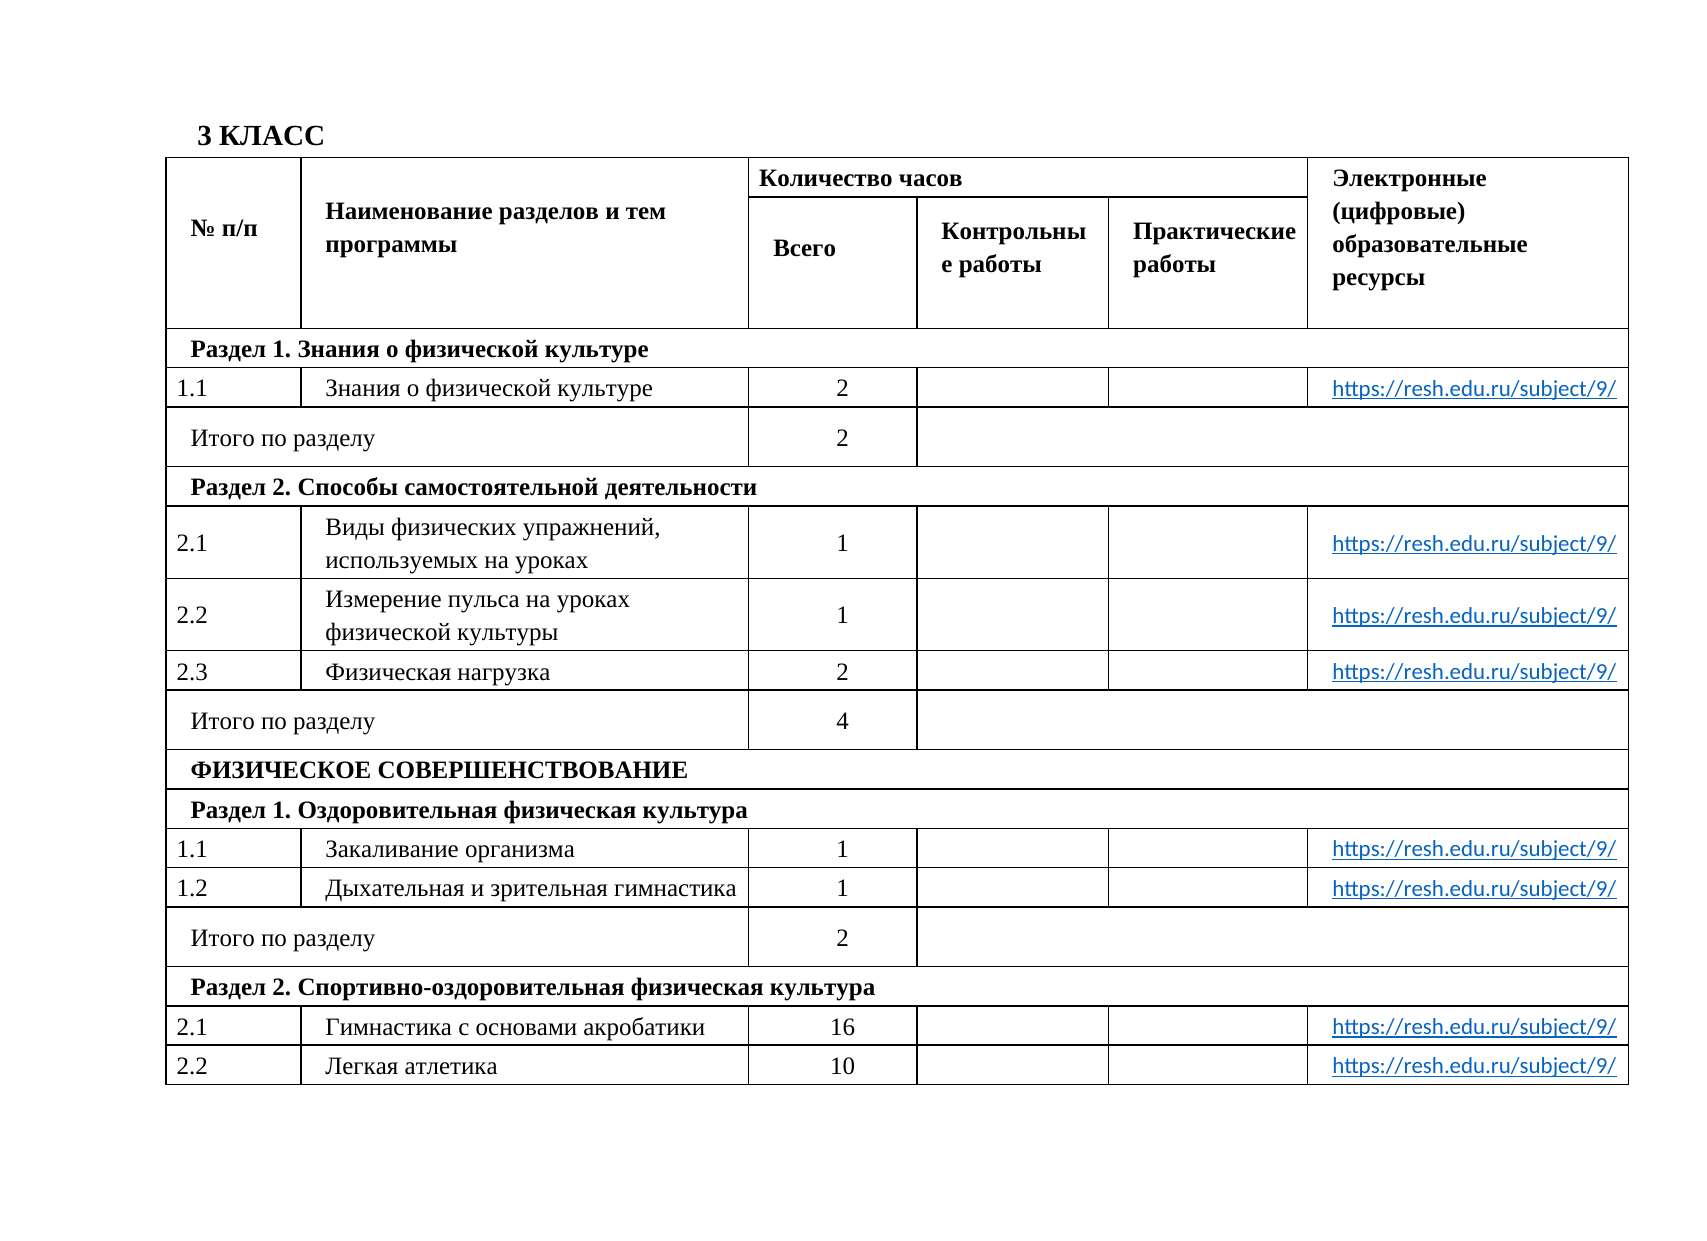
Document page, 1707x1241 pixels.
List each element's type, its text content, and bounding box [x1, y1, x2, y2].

table_cell 1.1 [167, 829, 300, 867]
table_cell Знания о физической культуре [302, 368, 748, 406]
table_cell 2.1 [167, 507, 300, 577]
table_cell Раздел 1. Знания о физической культуре [167, 329, 1628, 367]
table_cell Всего [749, 198, 916, 327]
table_cell 10 [749, 1046, 916, 1084]
table_cell 2 [749, 408, 916, 466]
table_cell Итого по разделу [167, 691, 748, 749]
table_cell 4 [749, 691, 916, 749]
table_cell [918, 829, 1108, 867]
table_cell [918, 507, 1108, 577]
table_cell Итого по разделу [167, 908, 748, 966]
table_cell 2 [749, 651, 916, 689]
table_cell https://resh.edu.ru/subject/9/ [1308, 868, 1628, 906]
table_cell https://resh.edu.ru/subject/9/ [1308, 651, 1628, 689]
table_cell Физическая нагрузка [302, 651, 748, 689]
table_cell https://resh.edu.ru/subject/9/ [1308, 507, 1628, 577]
table_cell Легкая атлетика [302, 1046, 748, 1084]
table_cell [918, 908, 1628, 966]
table_cell [1109, 829, 1307, 867]
table_cell Раздел 2. Способы самостоятельной деятельности [167, 467, 1628, 505]
table_cell 1.2 [167, 868, 300, 906]
table_cell [918, 868, 1108, 906]
table_cell Закаливание организма [302, 829, 748, 867]
table_cell [1109, 868, 1307, 906]
table_cell Практические работы [1109, 198, 1307, 327]
table_cell [918, 368, 1108, 406]
table_cell https://resh.edu.ru/subject/9/ [1308, 368, 1628, 406]
table_header Электронные (цифровые) образовательные ресурсы [1308, 158, 1628, 327]
table_header Количество часов [749, 158, 1307, 196]
table_cell [918, 1046, 1108, 1084]
table_cell [1109, 368, 1307, 406]
table_cell ФИЗИЧЕСКОЕ СОВЕРШЕНСТВОВАНИЕ [167, 750, 1628, 788]
table_cell https://resh.edu.ru/subject/9/ [1308, 829, 1628, 867]
table_cell [1109, 1046, 1307, 1084]
table_cell Измерение пульса на уроках физической культуры [302, 579, 748, 650]
table_header № п/п [167, 158, 300, 327]
table_cell Раздел 1. Оздоровительная физическая культура [167, 790, 1628, 827]
table_cell 1.1 [167, 368, 300, 406]
table_cell 2.2 [167, 579, 300, 650]
table_cell [1109, 1007, 1307, 1044]
table_cell 2 [749, 368, 916, 406]
table_cell 2.3 [167, 651, 300, 689]
table_cell 1 [749, 868, 916, 906]
table_cell 2.2 [167, 1046, 300, 1084]
table_cell 1 [749, 829, 916, 867]
table_cell 16 [749, 1007, 916, 1044]
table_cell Контрольные работы [918, 198, 1108, 327]
table_cell [1109, 651, 1307, 689]
table_cell [918, 579, 1108, 650]
table_cell [918, 408, 1628, 466]
table_cell 1 [749, 579, 916, 650]
table_header Наименование разделов и тем программы [302, 158, 748, 327]
table_cell Гимнастика с основами акробатики [302, 1007, 748, 1044]
text 3 КЛАСС [190, 118, 1618, 152]
table_cell [1109, 579, 1307, 650]
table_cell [1308, 1046, 1628, 1084]
table_cell https://resh.edu.ru/subject/9/ [1308, 1007, 1628, 1044]
table_cell Дыхательная и зрительная гимнастика [302, 868, 748, 906]
table_cell Раздел 2. Спортивно-оздоровительная физическая культура [167, 967, 1628, 1005]
table_cell 1 [749, 507, 916, 577]
table_cell https://resh.edu.ru/subject/9/ [1308, 579, 1628, 650]
table_cell 2 [749, 908, 916, 966]
table_cell [918, 651, 1108, 689]
table_cell [918, 691, 1628, 749]
table_cell 2.1 [167, 1007, 300, 1044]
table_cell Итого по разделу [167, 408, 748, 466]
table_cell [1109, 507, 1307, 577]
table_cell Виды физических упражнений, используемых на уроках [302, 507, 748, 577]
table_cell [918, 1007, 1108, 1044]
